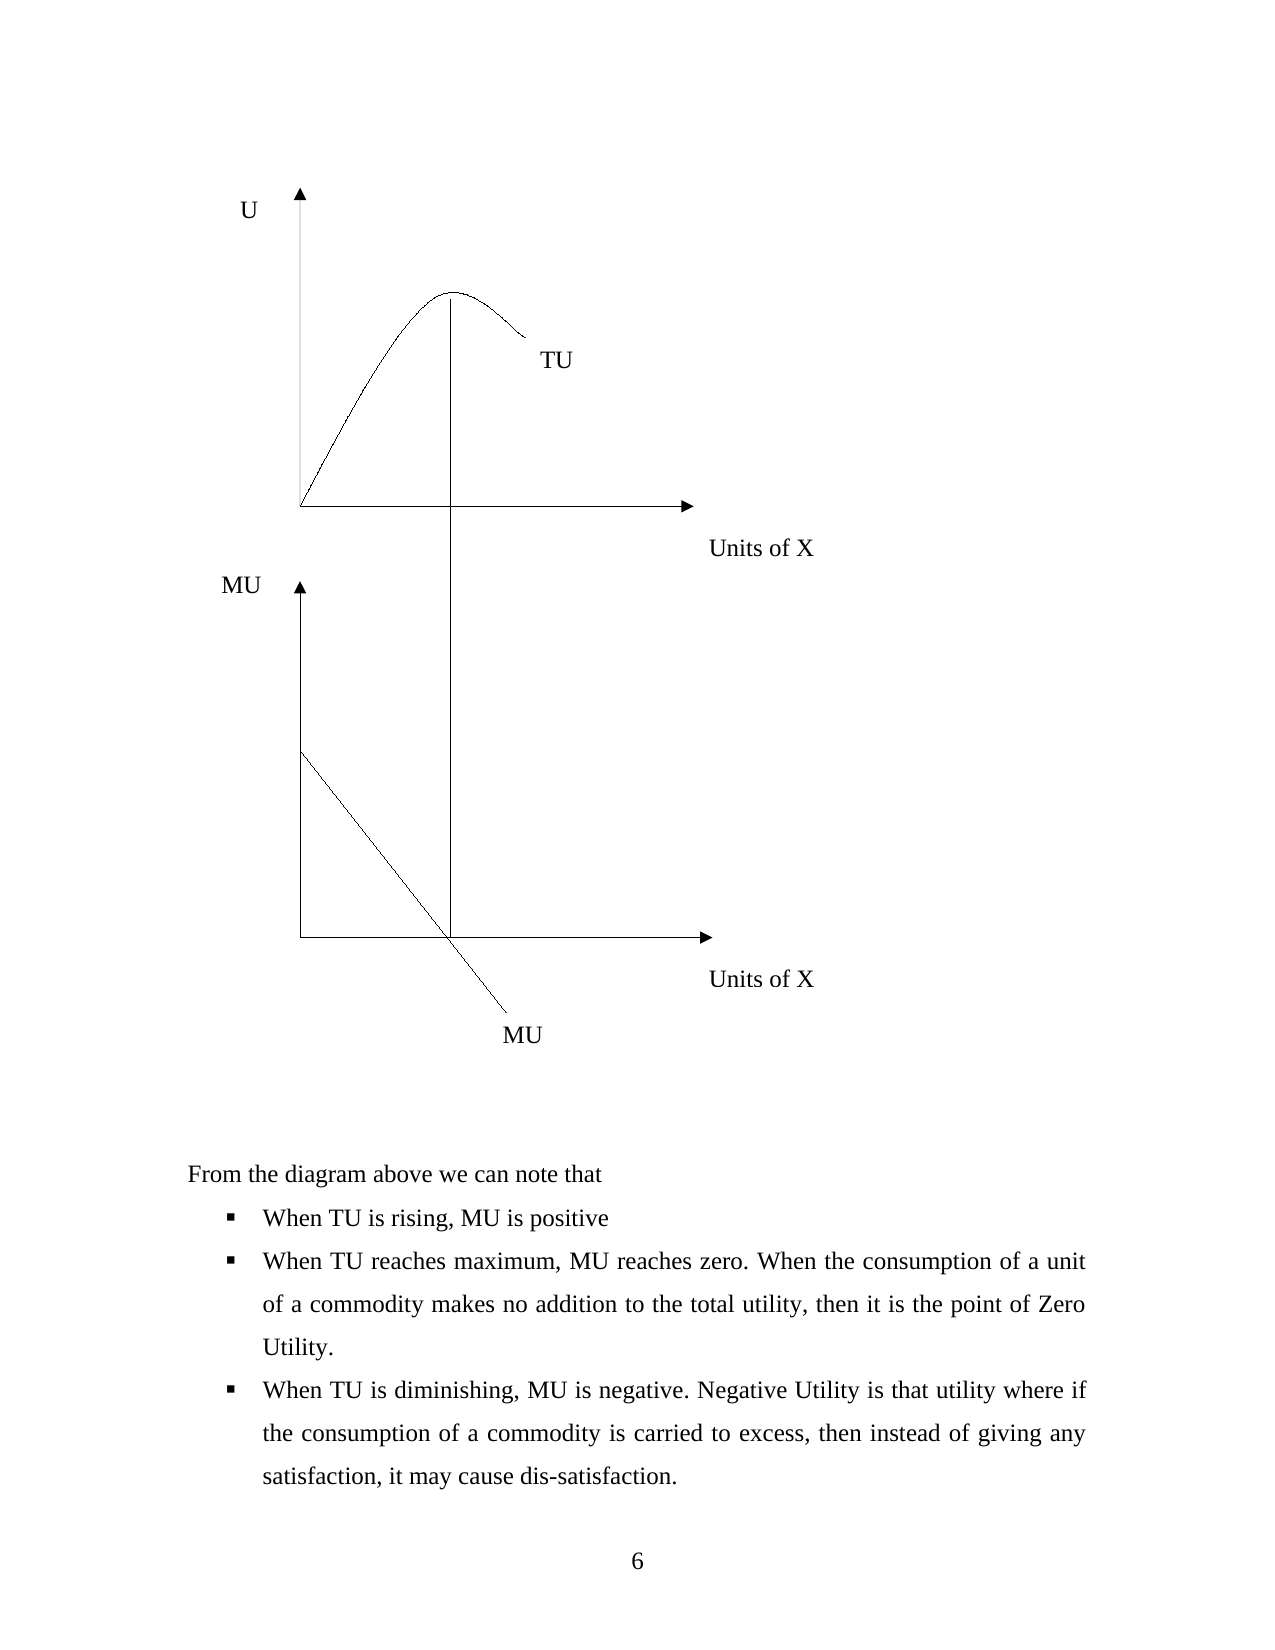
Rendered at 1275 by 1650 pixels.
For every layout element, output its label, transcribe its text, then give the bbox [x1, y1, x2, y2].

list When TU is rising, MU is positive [225, 1203, 1087, 1231]
list When TU is diminishing, MU is negative. Negative Utility is that utility where if the consumption of a commodity is carried to excess, then instead of giving any satisfaction, it may cause dis-satisfaction. [225, 1375, 1087, 1490]
list When TU reaches maximum, MU reaches zero. When the consumption of a unit of a commodity makes no addition to the total utility, then it is the point of Zero Utility. [225, 1246, 1087, 1361]
text From the diagram above we can note that [187, 1159, 1087, 1188]
